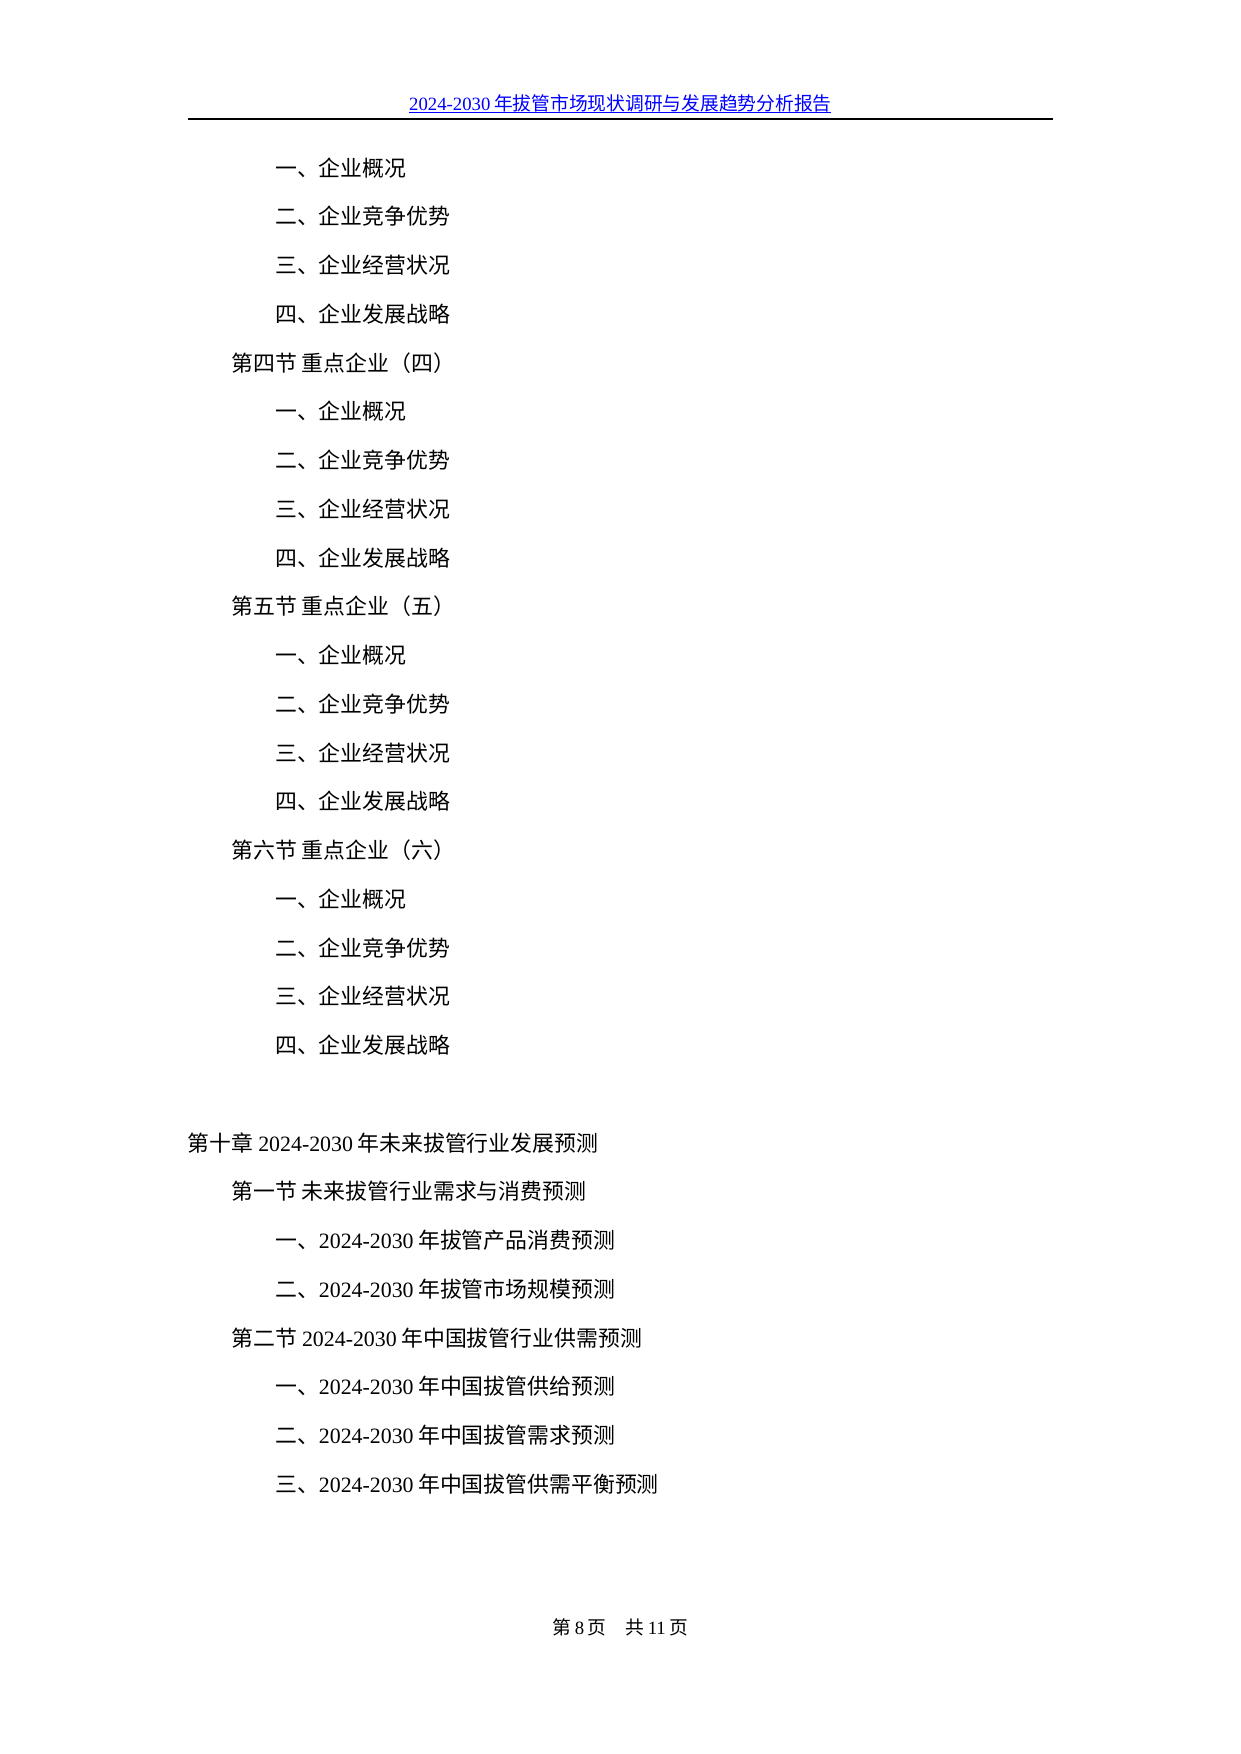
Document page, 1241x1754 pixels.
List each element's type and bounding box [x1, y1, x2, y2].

text [187, 150, 1053, 1499]
